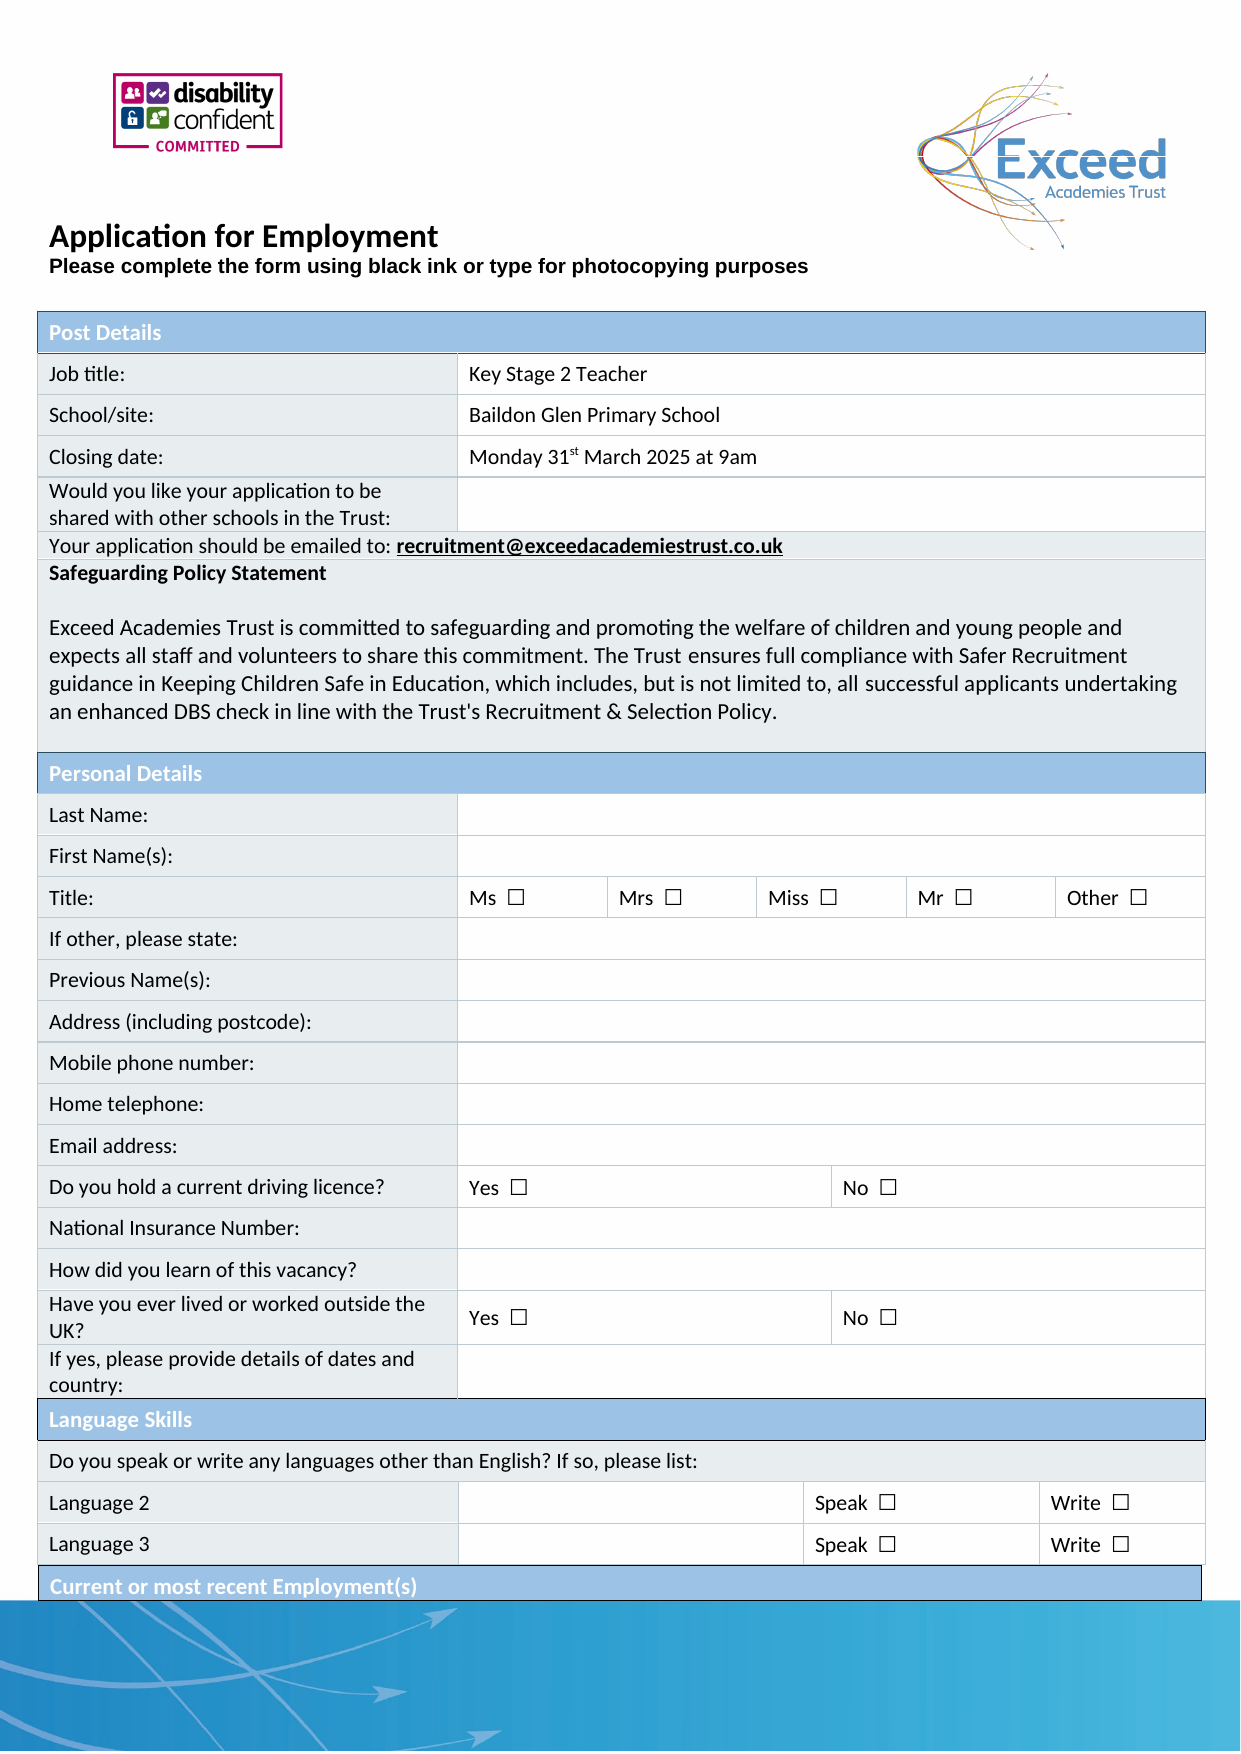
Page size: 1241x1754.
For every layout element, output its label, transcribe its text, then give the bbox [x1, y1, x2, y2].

table_cell Have you ever lived or worked outside the UK? [38, 1291, 457, 1344]
table_cell School/site: [38, 395, 457, 435]
table_cell If other, please state: [38, 918, 457, 959]
table_cell Previous Name(s): [38, 960, 457, 1000]
table_cell [458, 1043, 1205, 1083]
table_cell Monday 31st March 2025 at 9am [458, 436, 1205, 476]
table_cell Yes [458, 1166, 831, 1207]
table_cell Baildon Glen Primary School [458, 395, 1205, 435]
table_cell No [832, 1166, 1205, 1207]
table_cell Closing date: [38, 436, 457, 476]
table_cell Language 2 [38, 1482, 458, 1522]
table_cell Do you speak or write any languages other than English? If so, please list: [38, 1441, 1205, 1481]
table_cell Language Skills [38, 1399, 1205, 1440]
table_cell Yes [458, 1291, 831, 1344]
table_cell Mr [907, 877, 1055, 917]
table_cell Speak ☐ [804, 1524, 1039, 1564]
table_cell Title: [38, 877, 457, 917]
table_cell Ms [458, 877, 607, 917]
table_cell Home telephone: [38, 1084, 457, 1124]
table_cell Last Name: [38, 794, 457, 834]
table_cell Do you hold a current driving licence? [38, 1166, 457, 1207]
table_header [39, 1566, 1201, 1600]
table_cell Personal Details [38, 753, 1205, 793]
table_cell Language 3 [38, 1524, 458, 1564]
table_cell How did you learn of this vacancy? [38, 1249, 457, 1289]
table_header Application for Employment Please complete the form using black ink or type for photocopying purposes [38, 157, 1205, 311]
table_cell Write ☐ [1040, 1524, 1205, 1564]
table_cell [458, 836, 1205, 876]
table_cell [458, 1345, 1205, 1398]
table_cell [458, 960, 1205, 1000]
table_cell [458, 478, 1205, 531]
table_cell Other [1056, 877, 1205, 917]
table_cell [458, 1249, 1205, 1289]
table_cell [459, 1524, 803, 1564]
table_cell Job title: [38, 354, 457, 394]
table_cell [458, 1208, 1205, 1248]
table_cell No [832, 1291, 1205, 1344]
table_cell Address (including postcode): [38, 1001, 457, 1041]
table_cell Safeguarding Policy Statement Exceed Academies Trust is committed to safeguarding and promoting the welfare of children and young people and expects all staff and volunteers to share this commitment. The Trust ensures full compliance with Safer Recruitment guidance in Keeping Children Safe in Education, which includes, but is not limited to, all successful applicants undertaking an enhanced DBS check in line with the Trust's Recruitment & Selection Policy. [38, 560, 1205, 752]
table_cell Your application should be emailed to: recruitment@exceedacademiestrust.co.uk [38, 532, 1205, 558]
table_cell If yes, please provide details of dates and country: [38, 1345, 457, 1398]
table_cell [458, 1125, 1205, 1165]
picture [0, 0, 1241, 1751]
table_cell Email address: [38, 1125, 457, 1165]
table_cell [458, 918, 1205, 959]
table_cell Write ☐ [1040, 1482, 1205, 1522]
table_cell Key Stage 2 Teacher [458, 354, 1205, 394]
table_cell Speak ☐ [804, 1482, 1039, 1522]
table_cell Miss [757, 877, 906, 917]
table_cell Mrs [608, 877, 756, 917]
table_cell National Insurance Number: [38, 1208, 457, 1248]
table_cell [459, 1482, 803, 1522]
table_cell [458, 1084, 1205, 1124]
table_cell First Name(s): [38, 836, 457, 876]
table_cell Mobile phone number: [38, 1043, 457, 1083]
table_cell [458, 1001, 1205, 1041]
table_cell [458, 794, 1205, 834]
table_cell Would you like your application to be shared with other schools in the Trust: [38, 478, 457, 531]
table_cell Post Details [38, 312, 1205, 352]
